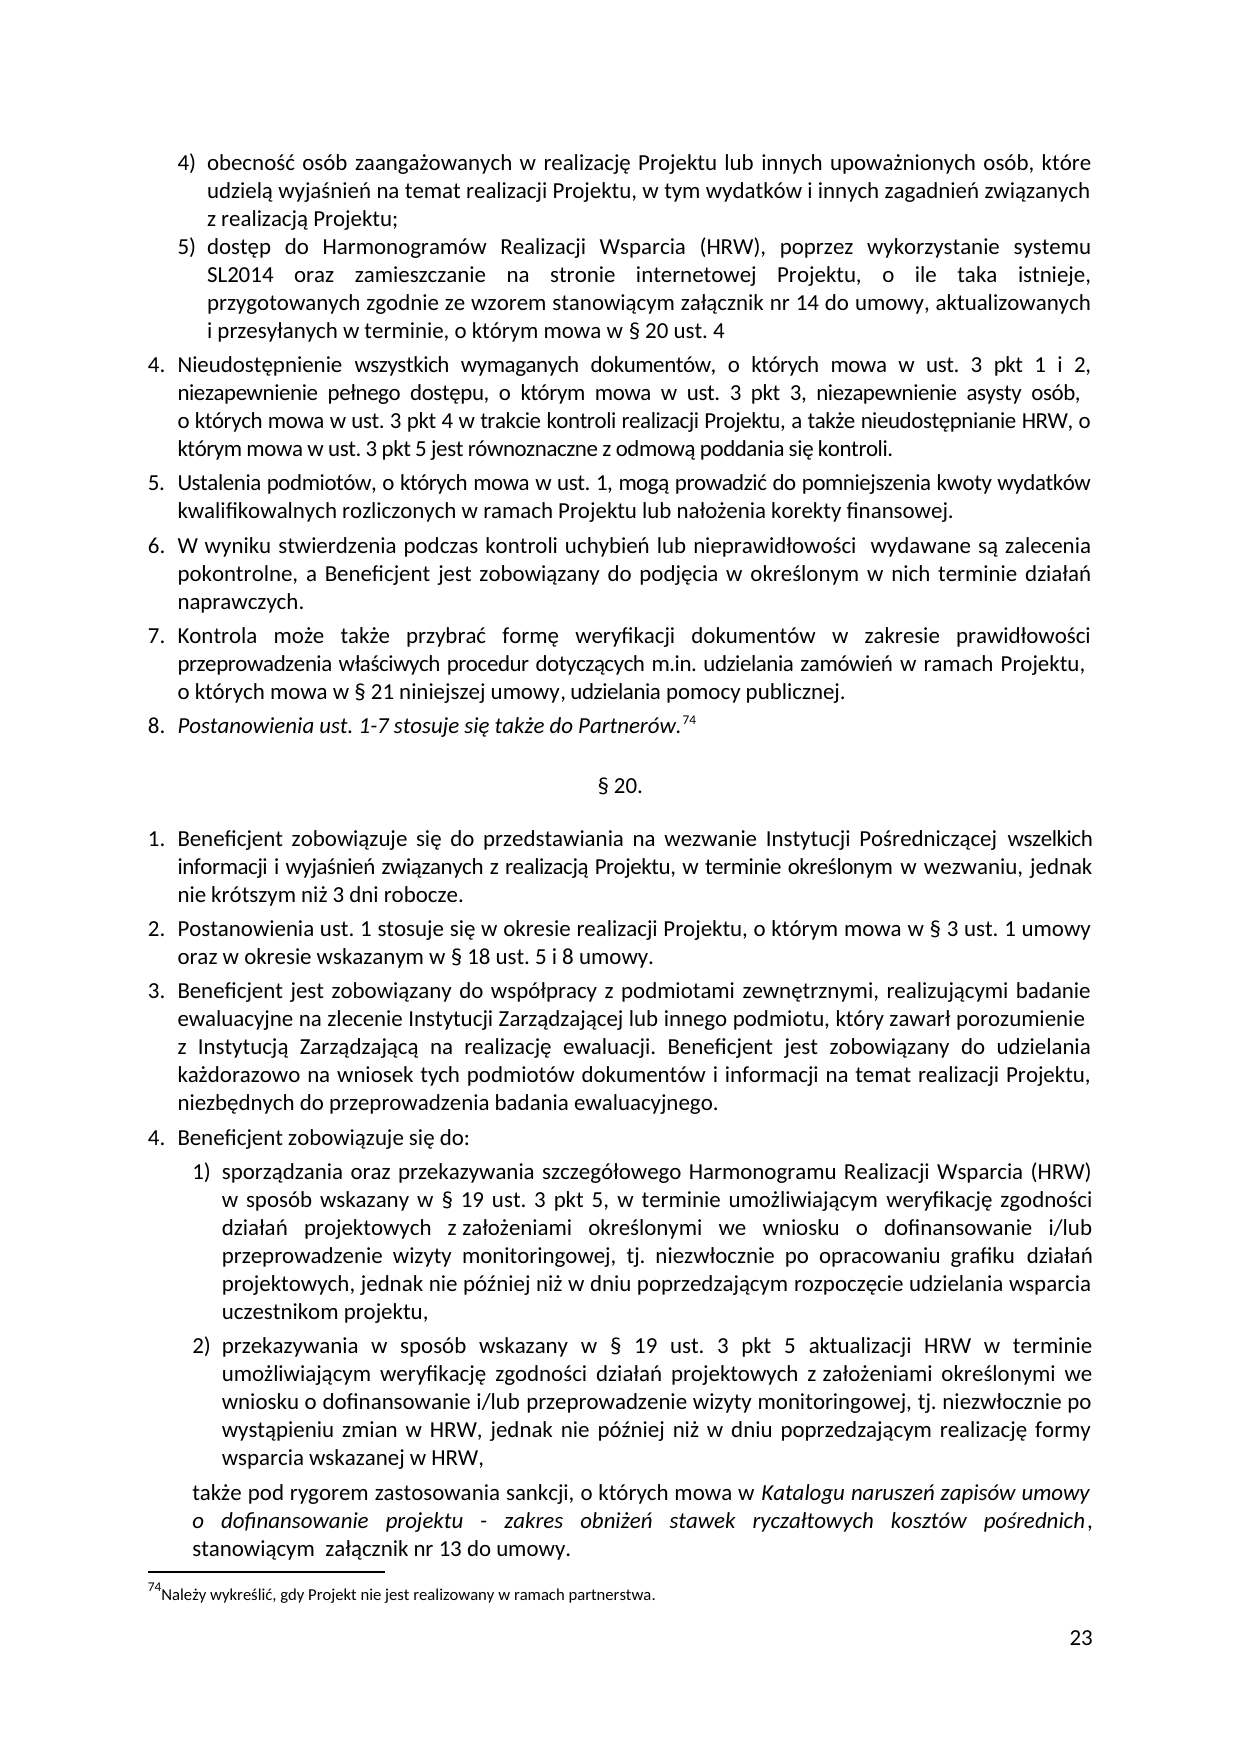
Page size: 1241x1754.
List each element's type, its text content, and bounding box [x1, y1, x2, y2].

list W wyniku stwierdzenia podczas kontroli uchybień lub nieprawidłowości wydawane są zalecenia pokontrolne, a Beneficjent jest zobowiązany do podjęcia w określonym w nich terminie działań naprawczych. [148, 531, 1092, 615]
list Beneficjent zobowiązuje się do: [148, 1123, 1092, 1151]
list dostęp do Harmonogramów Realizacji Wsparcia (HRW), poprzez wykorzystanie systemu SL2014 oraz zamieszczanie na stronie internetowej Projektu, o ile taka istnieje, przygotowanych zgodnie ze wzorem stanowiącym załącznik nr 14 do umowy, aktualizowanych i przesyłanych w terminie, o którym mowa w § 20 ust. 4 [177, 232, 1092, 344]
list Beneficjent jest zobowiązany do współpracy z podmiotami zewnętrznymi, realizującymi badanie ewaluacyjne na zlecenie Instytucji Zarządzającej lub innego podmiotu, który zawarł porozumienie z Instytucją Zarządzającą na realizację ewaluacji. Beneficjent jest zobowiązany do udzielania każdorazowo na wniosek tych podmiotów dokumentów i informacji na temat realizacji Projektu, niezbędnych do przeprowadzenia badania ewaluacyjnego. [148, 976, 1092, 1117]
list sporządzania oraz przekazywania szczegółowego Harmonogramu Realizacji Wsparcia (HRW) w sposób wskazany w § 19 ust. 3 pkt 5, w terminie umożliwiającym weryfikację zgodności działań projektowych z założeniami określonymi we wniosku o dofinansowanie i/lub przeprowadzenie wizyty monitoringowej, tj. niezwłocznie po opracowaniu grafiku działań projektowych, jednak nie później niż w dniu poprzedzającym rozpoczęcie udzielania wsparcia uczestnikom projektu, [192, 1157, 1092, 1325]
text § 20. [148, 771, 1092, 799]
list Nieudostępnienie wszystkich wymaganych dokumentów, o których mowa w ust. 3 pkt 1 i 2, niezapewnienie pełnego dostępu, o którym mowa w ust. 3 pkt 3, niezapewnienie asysty osób, o których mowa w ust. 3 pkt 4 w trakcie kontroli realizacji Projektu, a także nieudostępnianie HRW, o którym mowa w ust. 3 pkt 5 jest równoznaczne z odmową poddania się kontroli. [148, 350, 1092, 462]
list Ustalenia podmiotów, o których mowa w ust. 1, mogą prowadzić do pomniejszenia kwoty wydatków kwalifikowalnych rozliczonych w ramach Projektu lub nałożenia korekty finansowej. [148, 468, 1092, 524]
list Beneficjent zobowiązuje się do przedstawiania na wezwanie Instytucji Pośredniczącej wszelkich informacji i wyjaśnień związanych z realizacją Projektu, w terminie określonym w wezwaniu, jednak nie krótszym niż 3 dni robocze. [148, 824, 1092, 908]
list przekazywania w sposób wskazany w § 19 ust. 3 pkt 5 aktualizacji HRW w terminie umożliwiającym weryfikację zgodności działań projektowych z założeniami określonymi we wniosku o dofinansowanie i/lub przeprowadzenie wizyty monitoringowej, tj. niezwłocznie po wystąpieniu zmian w HRW, jednak nie później niż w dniu poprzedzającym realizację formy wsparcia wskazanej w HRW, [192, 1331, 1092, 1472]
text także pod rygorem zastosowania sankcji, o których mowa w Katalogu naruszeń zapisów umowy o dofinansowanie projektu - zakres obniżeń stawek ryczałtowych kosztów pośrednich, stanowiącym załącznik nr 13 do umowy. [192, 1478, 1092, 1562]
list obecność osób zaangażowanych w realizację Projektu lub innych upoważnionych osób, które udzielą wyjaśnień na temat realizacji Projektu, w tym wydatków i innych zagadnień związanych z realizacją Projektu; [177, 148, 1092, 232]
list Postanowienia ust. 1-7 stosuje się także do Partnerów. [148, 711, 1092, 739]
list Kontrola może także przybrać formę weryfikacji dokumentów w zakresie prawidłowości przeprowadzenia właściwych procedur dotyczących m.in. udzielania zamówień w ramach Projektu, o których mowa w § 21 niniejszej umowy, udzielania pomocy publicznej. [148, 621, 1092, 705]
list Postanowienia ust. 1 stosuje się w okresie realizacji Projektu, o którym mowa w § 3 ust. 1 umowy oraz w okresie wskazanym w § 18 ust. 5 i 8 umowy. [148, 914, 1092, 970]
